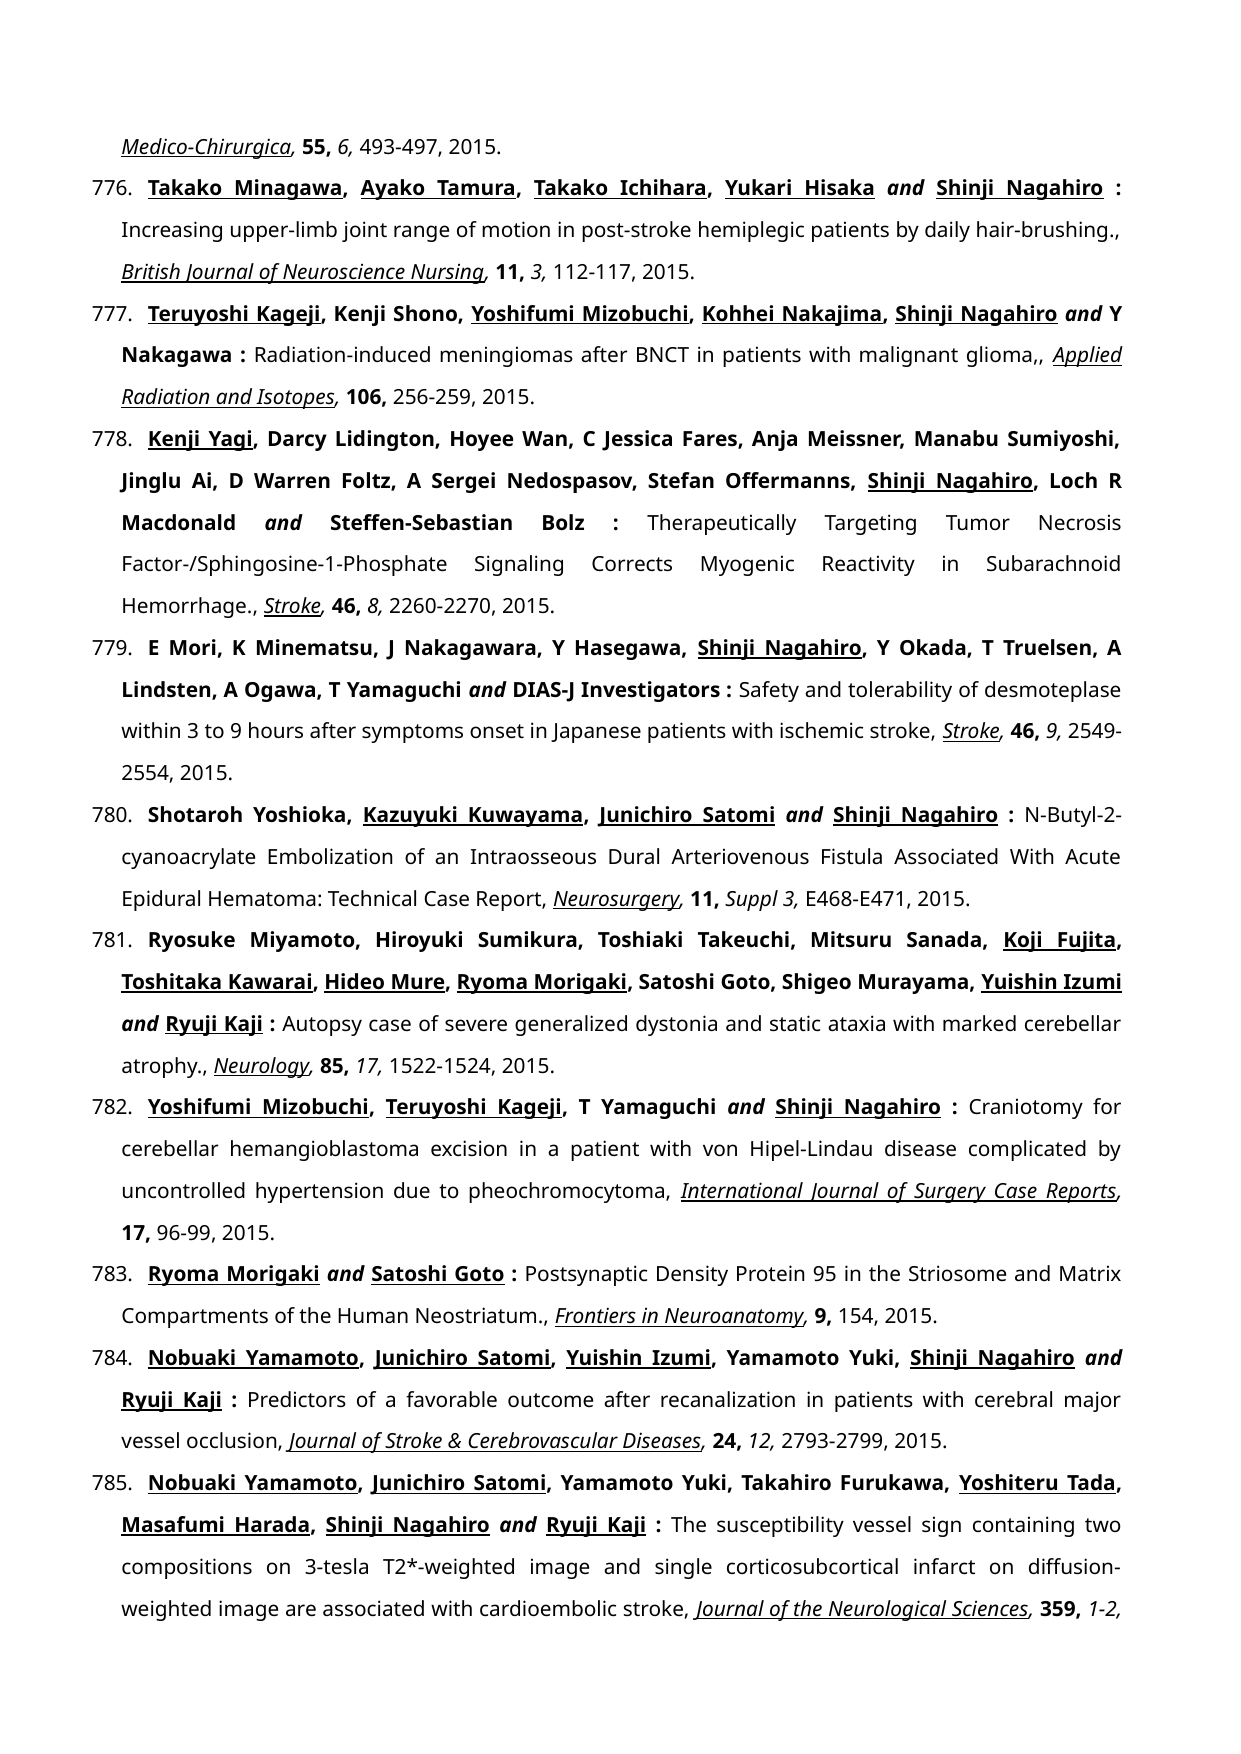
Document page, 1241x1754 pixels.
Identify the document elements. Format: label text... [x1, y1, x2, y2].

list Ryosuke Miyamoto, Hiroyuki Sumikura, Toshiaki Takeuchi, Mitsuru Sanada, Koji Fujita, Toshitaka Kawarai, Hideo Mure, Ryoma Morigaki, Satoshi Goto, Shigeo Murayama, Yuishin Izumi and Ryuji Kaji : Autopsy case of severe generalized dystonia and static ataxia with marked cerebellar atrophy., Neurology, 85, 17, 1522-1524, 2015. [92, 919, 1122, 1086]
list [92, 125, 1122, 167]
list Nobuaki Yamamoto, Junichiro Satomi, Yuishin Izumi, Yamamoto Yuki, Shinji Nagahiro and Ryuji Kaji : Predictors of a favorable outcome after recanalization in patients with cerebral major vessel occlusion, Journal of Stroke & Cerebrovascular Diseases, 24, 12, 2793-2799, 2015. [92, 1336, 1122, 1462]
list Ryoma Morigaki and Satoshi Goto : Postsynaptic Density Protein 95 in the Striosome and Matrix Compartments of the Human Neostriatum., Frontiers in Neuroanatomy, 9, 154, 2015. [92, 1253, 1122, 1336]
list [92, 1462, 1122, 1629]
list Shotaroh Yoshioka, Kazuyuki Kuwayama, Junichiro Satomi and Shinji Nagahiro : N-Butyl-2-cyanoacrylate Embolization of an Intraosseous Dural Arteriovenous Fistula Associated With Acute Epidural Hematoma: Technical Case Report, Neurosurgery, 11, Suppl 3, E468-E471, 2015. [92, 793, 1122, 919]
list Kenji Yagi, Darcy Lidington, Hoyee Wan, C Jessica Fares, Anja Meissner, Manabu Sumiyoshi, Jinglu Ai, D Warren Foltz, A Sergei Nedospasov, Stefan Offermanns, Shinji Nagahiro, Loch R Macdonald and Steffen-Sebastian Bolz : Therapeutically Targeting Tumor Necrosis Factor-/Sphingosine-1-Phosphate Signaling Corrects Myogenic Reactivity in Subarachnoid Hemorrhage., Stroke, 46, 8, 2260-2270, 2015. [92, 417, 1122, 626]
list Takako Minagawa, Ayako Tamura, Takako Ichihara, Yukari Hisaka and Shinji Nagahiro : Increasing upper-limb joint range of motion in post-stroke hemiplegic patients by daily hair-brushing., British Journal of Neuroscience Nursing, 11, 3, 112-117, 2015. [92, 167, 1122, 292]
list Teruyoshi Kageji, Kenji Shono, Yoshifumi Mizobuchi, Kohhei Nakajima, Shinji Nagahiro and Y Nakagawa : Radiation-induced meningiomas after BNCT in patients with malignant glioma,, Applied Radiation and Isotopes, 106, 256-259, 2015. [92, 292, 1122, 417]
list E Mori, K Minematsu, J Nakagawara, Y Hasegawa, Shinji Nagahiro, Y Okada, T Truelsen, A Lindsten, A Ogawa, T Yamaguchi and DIAS-J Investigators : Safety and tolerability of desmoteplase within 3 to 9 hours after symptoms onset in Japanese patients with ischemic stroke, Stroke, 46, 9, 2549-2554, 2015. [92, 626, 1122, 793]
list Yoshifumi Mizobuchi, Teruyoshi Kageji, T Yamaguchi and Shinji Nagahiro : Craniotomy for cerebellar hemangioblastoma excision in a patient with von Hipel-Lindau disease complicated by uncontrolled hypertension due to pheochromocytoma, International Journal of Surgery Case Reports, 17, 96-99, 2015. [92, 1086, 1122, 1253]
